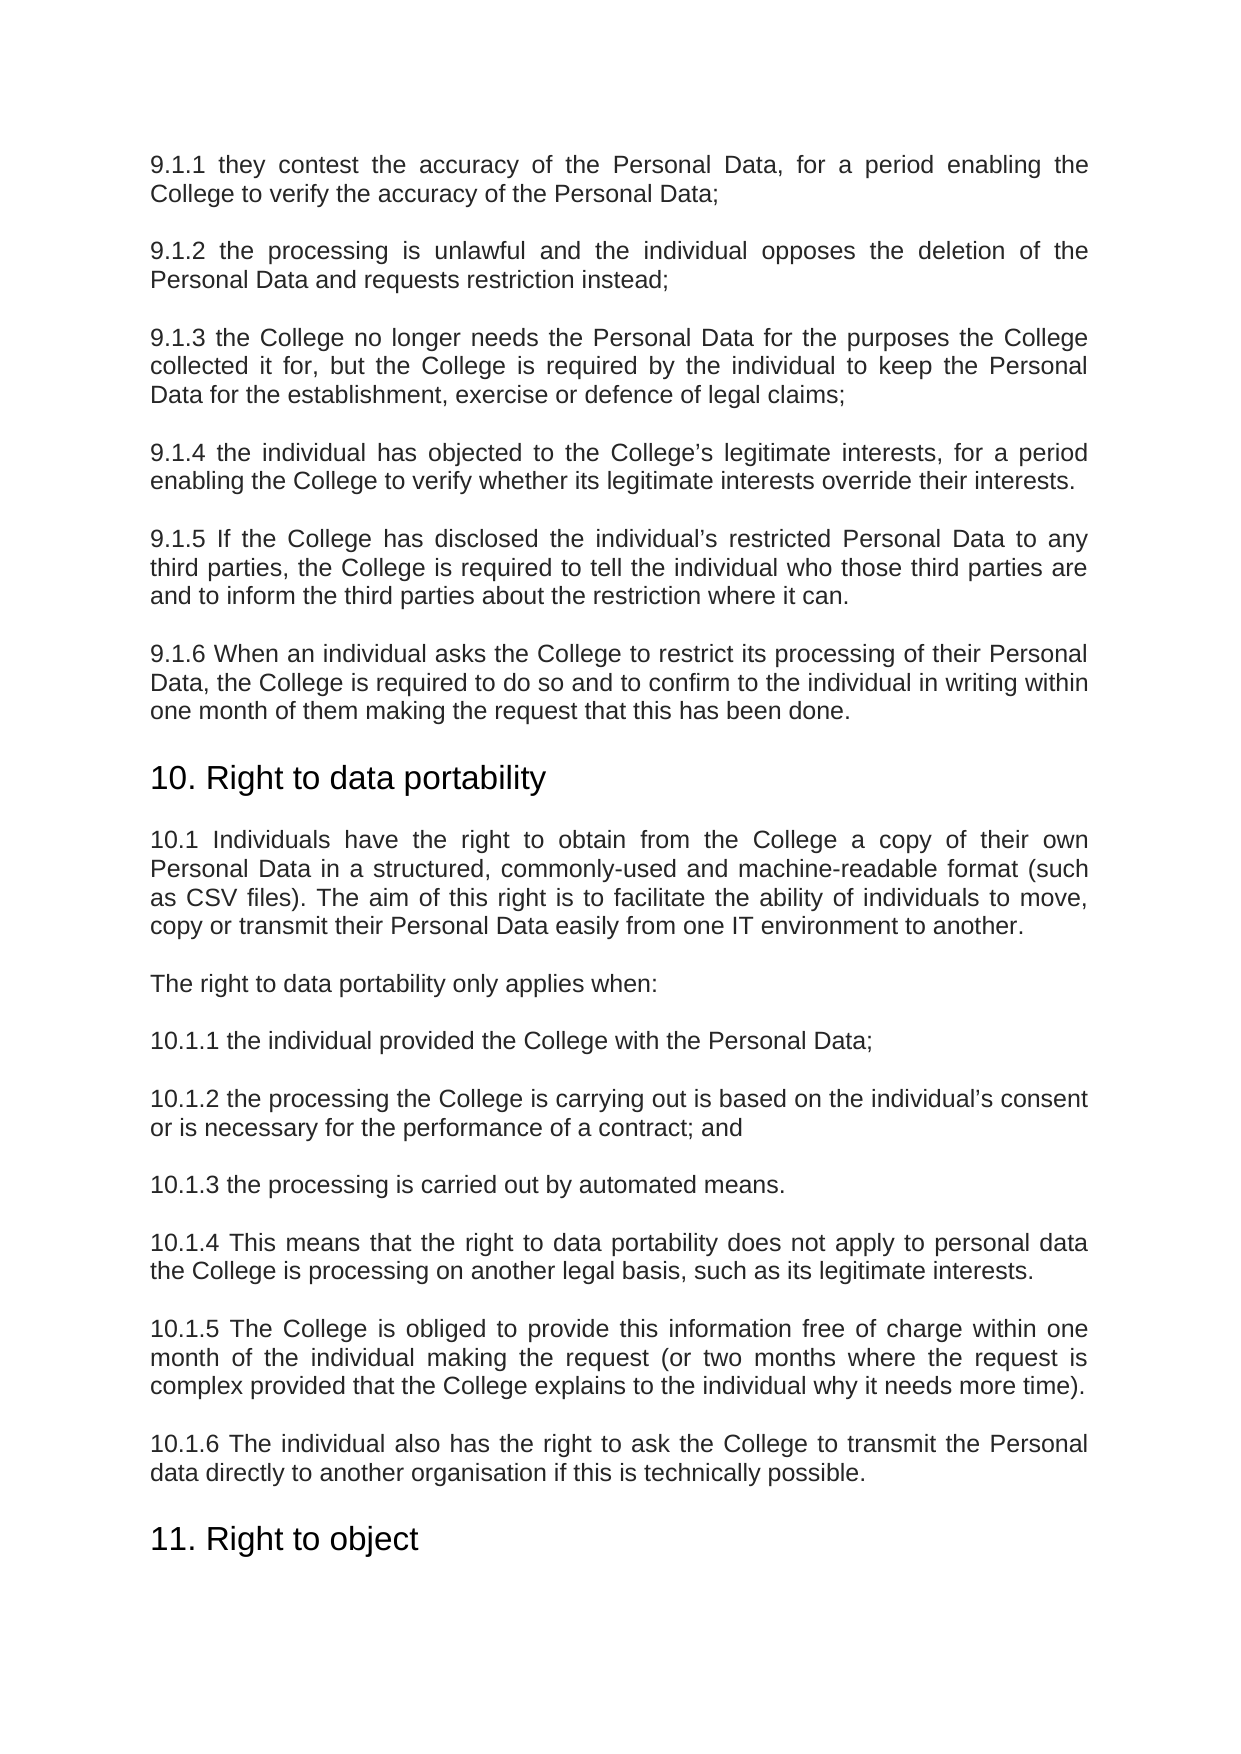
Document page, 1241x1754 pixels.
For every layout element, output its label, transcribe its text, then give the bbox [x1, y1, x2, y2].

list 10.1.2 the processing the College is carrying out is based on the individual’s consent or is necessary for the performance of a contract; and [150, 1084, 1090, 1141]
list 9.1.5 If the College has disclosed the individual’s restricted Personal Data to any third parties, the College is required to tell the individual who those third parties are and to inform the third parties about the restriction where it can. [150, 524, 1090, 610]
subtitle 11. Right to object [150, 1519, 1090, 1558]
list 9.1.1 they contest the accuracy of the Personal Data, for a period enabling the College to verify the accuracy of the Personal Data; [150, 150, 1090, 207]
list 9.1.6 When an individual asks the College to restrict its processing of their Personal Data, the College is required to do so and to confirm to the individual in writing within one month of them making the request that this has been done. [150, 639, 1090, 725]
list 9.1.4 the individual has objected to the College’s legitimate interests, for a period enabling the College to verify whether its legitimate interests override their interests. [150, 437, 1090, 495]
list 10.1.6 The individual also has the right to ask the College to transmit the Personal data directly to another organisation if this is technically possible. [150, 1429, 1090, 1486]
list 9.1.3 the College no longer needs the Personal Data for the purposes the College collected it for, but the College is required by the individual to keep the Personal Data for the establishment, exercise or defence of legal claims; [150, 322, 1090, 409]
list 10.1.4 This means that the right to data portability does not apply to personal data the College is processing on another legal basis, such as its legitimate interests. [150, 1228, 1090, 1285]
list 10.1.3 the processing is carried out by automated means. [150, 1170, 1090, 1199]
subtitle 10. Right to data portability [150, 758, 1090, 796]
list 10.1.5 The College is obliged to provide this information free of charge within one month of the individual making the request (or two months where the request is complex provided that the College explains to the individual why it needs more time). [150, 1314, 1090, 1400]
list 10.1.1 the individual provided the College with the Personal Data; [150, 1026, 1090, 1055]
list 10.1 Individuals have the right to obtain from the College a copy of their own Personal Data in a structured, commonly-used and machine-readable format (such as CSV files). The aim of this right is to facilitate the ability of individuals to move, copy or transmit their Personal Data easily from one IT environment to another. [150, 825, 1090, 940]
list The right to data portability only applies when: [150, 969, 1090, 998]
list 9.1.2 the processing is unlawful and the individual opposes the deletion of the Personal Data and requests restriction instead; [150, 236, 1090, 294]
